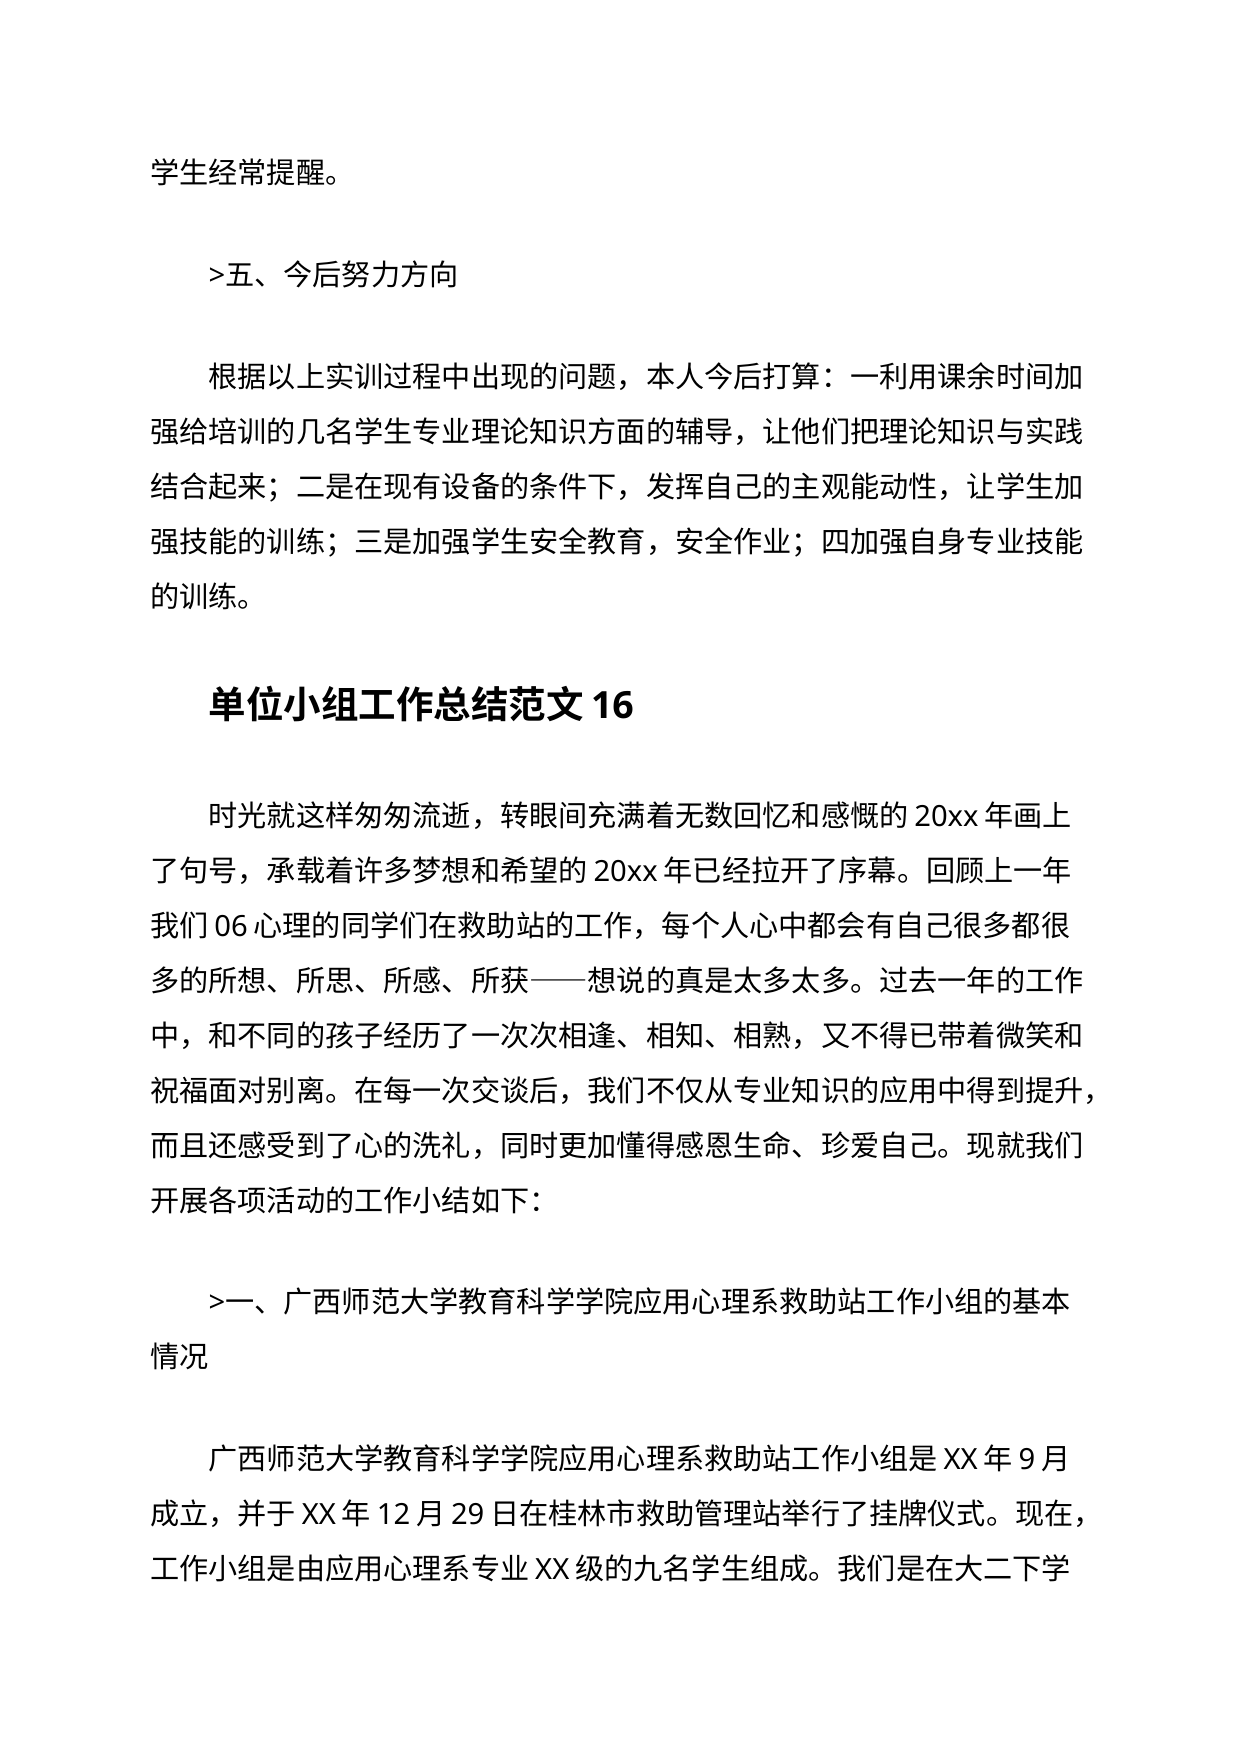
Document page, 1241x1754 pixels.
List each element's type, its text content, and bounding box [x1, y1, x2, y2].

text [150, 150, 1090, 192]
text >五、今后努力方向 [150, 252, 1090, 294]
text 时光就这样匆匆流逝，转眼间充满着无数回忆和感慨的20xx年画上了句号，承载着许多梦想和希望的20xx年已经拉开了序幕。回顾上一年我们06心理的同学们在救助站的工作，每个人心中都会有自己很多都很多的所想、所思、所感、所获——想说的真是太多太多。过去一年的工作中，和不同的孩子经历了一次次相逢、相知、相熟，又不得已带着微笑和祝福面对别离。在每一次交谈后，我们不仅从专业知识的应用中得到提升，而且还感受到了心的洗礼，同时更加懂得感恩生命、珍爱自己。现就我们开展各项活动的工作小结如下： [150, 793, 1090, 1219]
text 根据以上实训过程中出现的问题，本人今后打算：一利用课余时间加强给培训的几名学生专业理论知识方面的辅导，让他们把理论知识与实践结合起来；二是在现有设备的条件下，发挥自己的主观能动性，让学生加强技能的训练；三是加强学生安全教育，安全作业；四加强自身专业技能的训练。 [150, 354, 1090, 616]
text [150, 1436, 1090, 1588]
text 单位小组工作总结范文16 [150, 675, 1090, 729]
text >一、广西师范大学教育科学学院应用心理系救助站工作小组的基本情况 [150, 1279, 1090, 1376]
